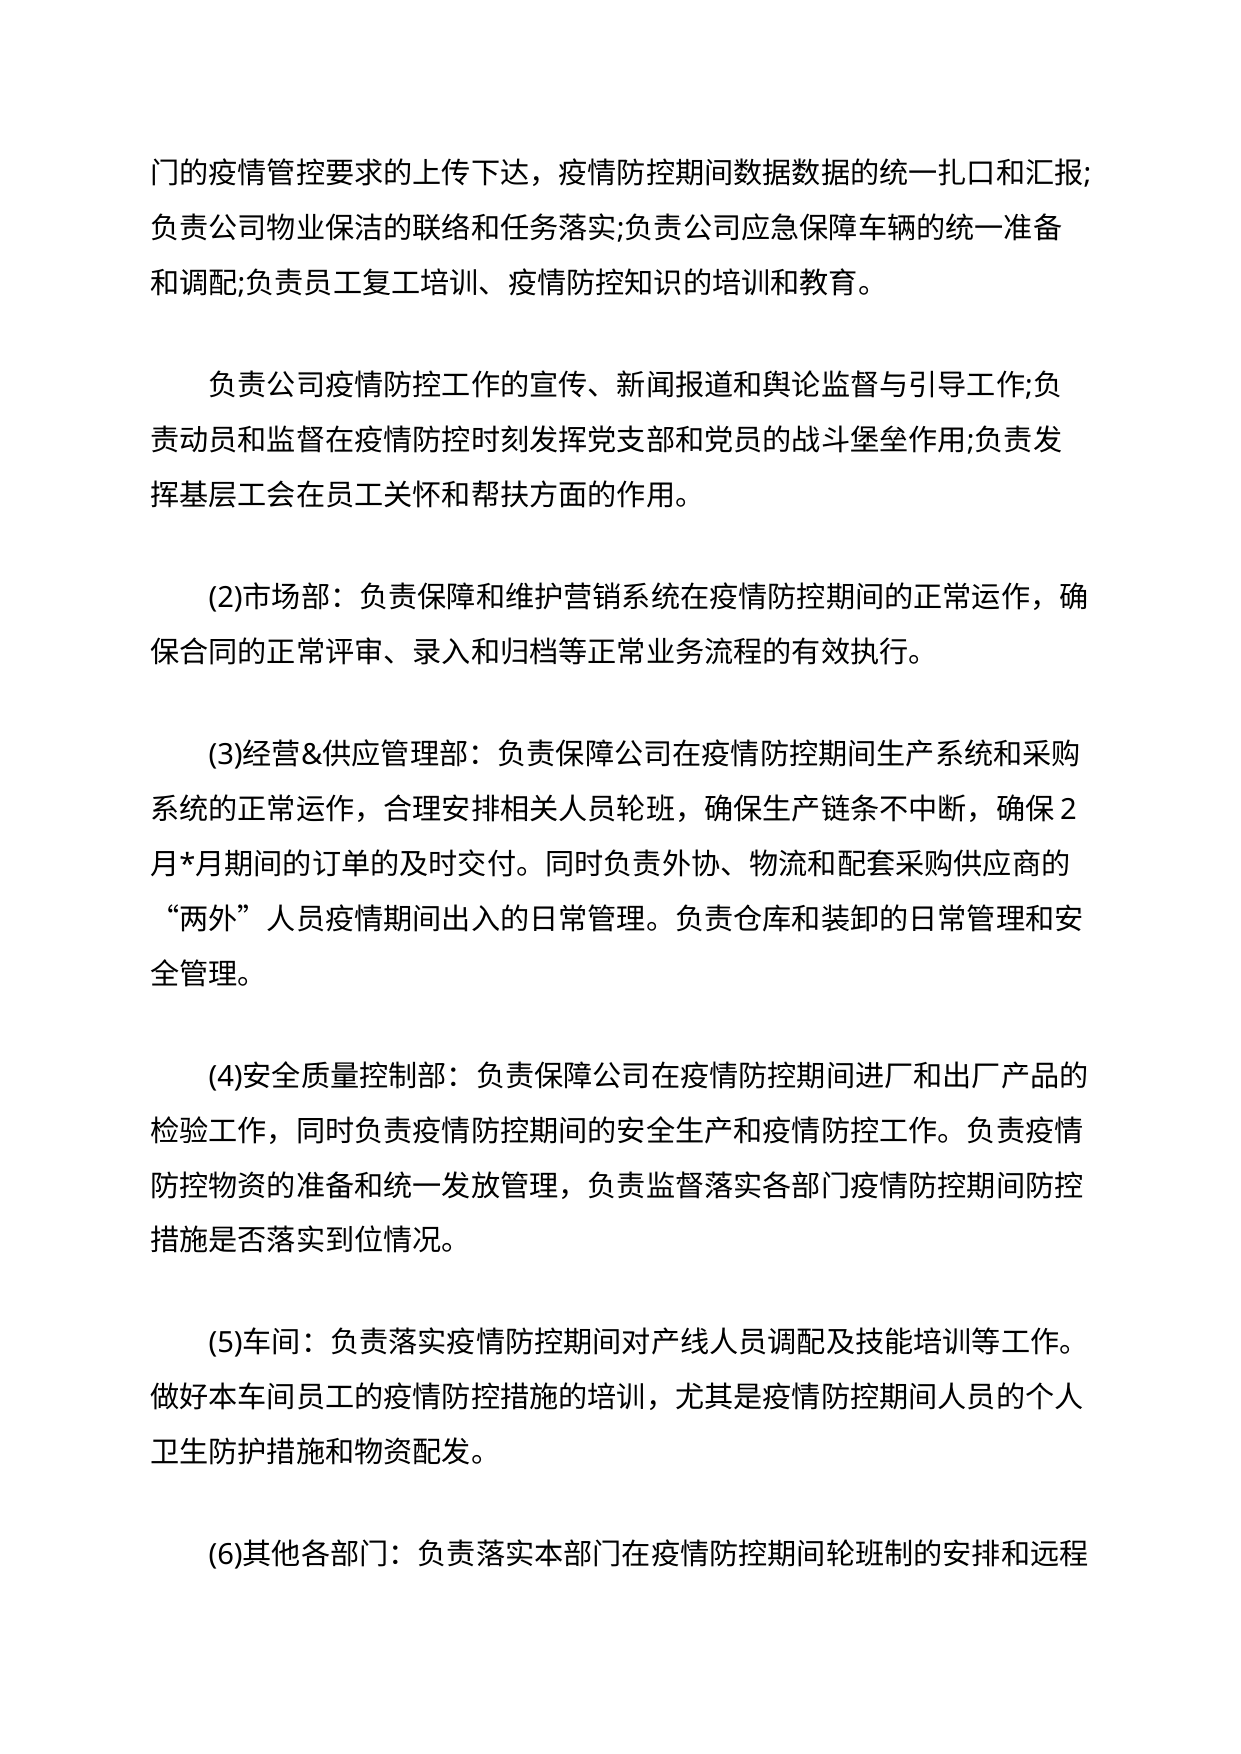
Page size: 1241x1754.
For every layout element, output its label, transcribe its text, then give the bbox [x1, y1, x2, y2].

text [150, 150, 1090, 302]
text 负责公司疫情防控工作的宣传、新闻报道和舆论监督与引导工作;负责动员和监督在疫情防控时刻发挥党支部和党员的战斗堡垒作用;负责发挥基层工会在员工关怀和帮扶方面的作用。 [150, 362, 1090, 514]
text (4)安全质量控制部：负责保障公司在疫情防控期间进厂和出厂产品的检验工作，同时负责疫情防控期间的安全生产和疫情防控工作。负责疫情防控物资的准备和统一发放管理，负责监督落实各部门疫情防控期间防控措施是否落实到位情况。 [150, 1052, 1090, 1259]
text (5)车间：负责落实疫情防控期间对产线人员调配及技能培训等工作。做好本车间员工的疫情防控措施的培训，尤其是疫情防控期间人员的个人卫生防护措施和物资配发。 [150, 1319, 1090, 1471]
text (2)市场部：负责保障和维护营销系统在疫情防控期间的正常运作，确保合同的正常评审、录入和归档等正常业务流程的有效执行。 [150, 574, 1090, 671]
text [150, 1530, 1090, 1573]
text (3)经营&供应管理部：负责保障公司在疫情防控期间生产系统和采购系统的正常运作，合理安排相关人员轮班，确保生产链条不中断，确保2月*月期间的订单的及时交付。同时负责外协、物流和配套采购供应商的“两外”人员疫情期间出入的日常管理。负责仓库和装卸的日常管理和安全管理。 [150, 731, 1090, 993]
